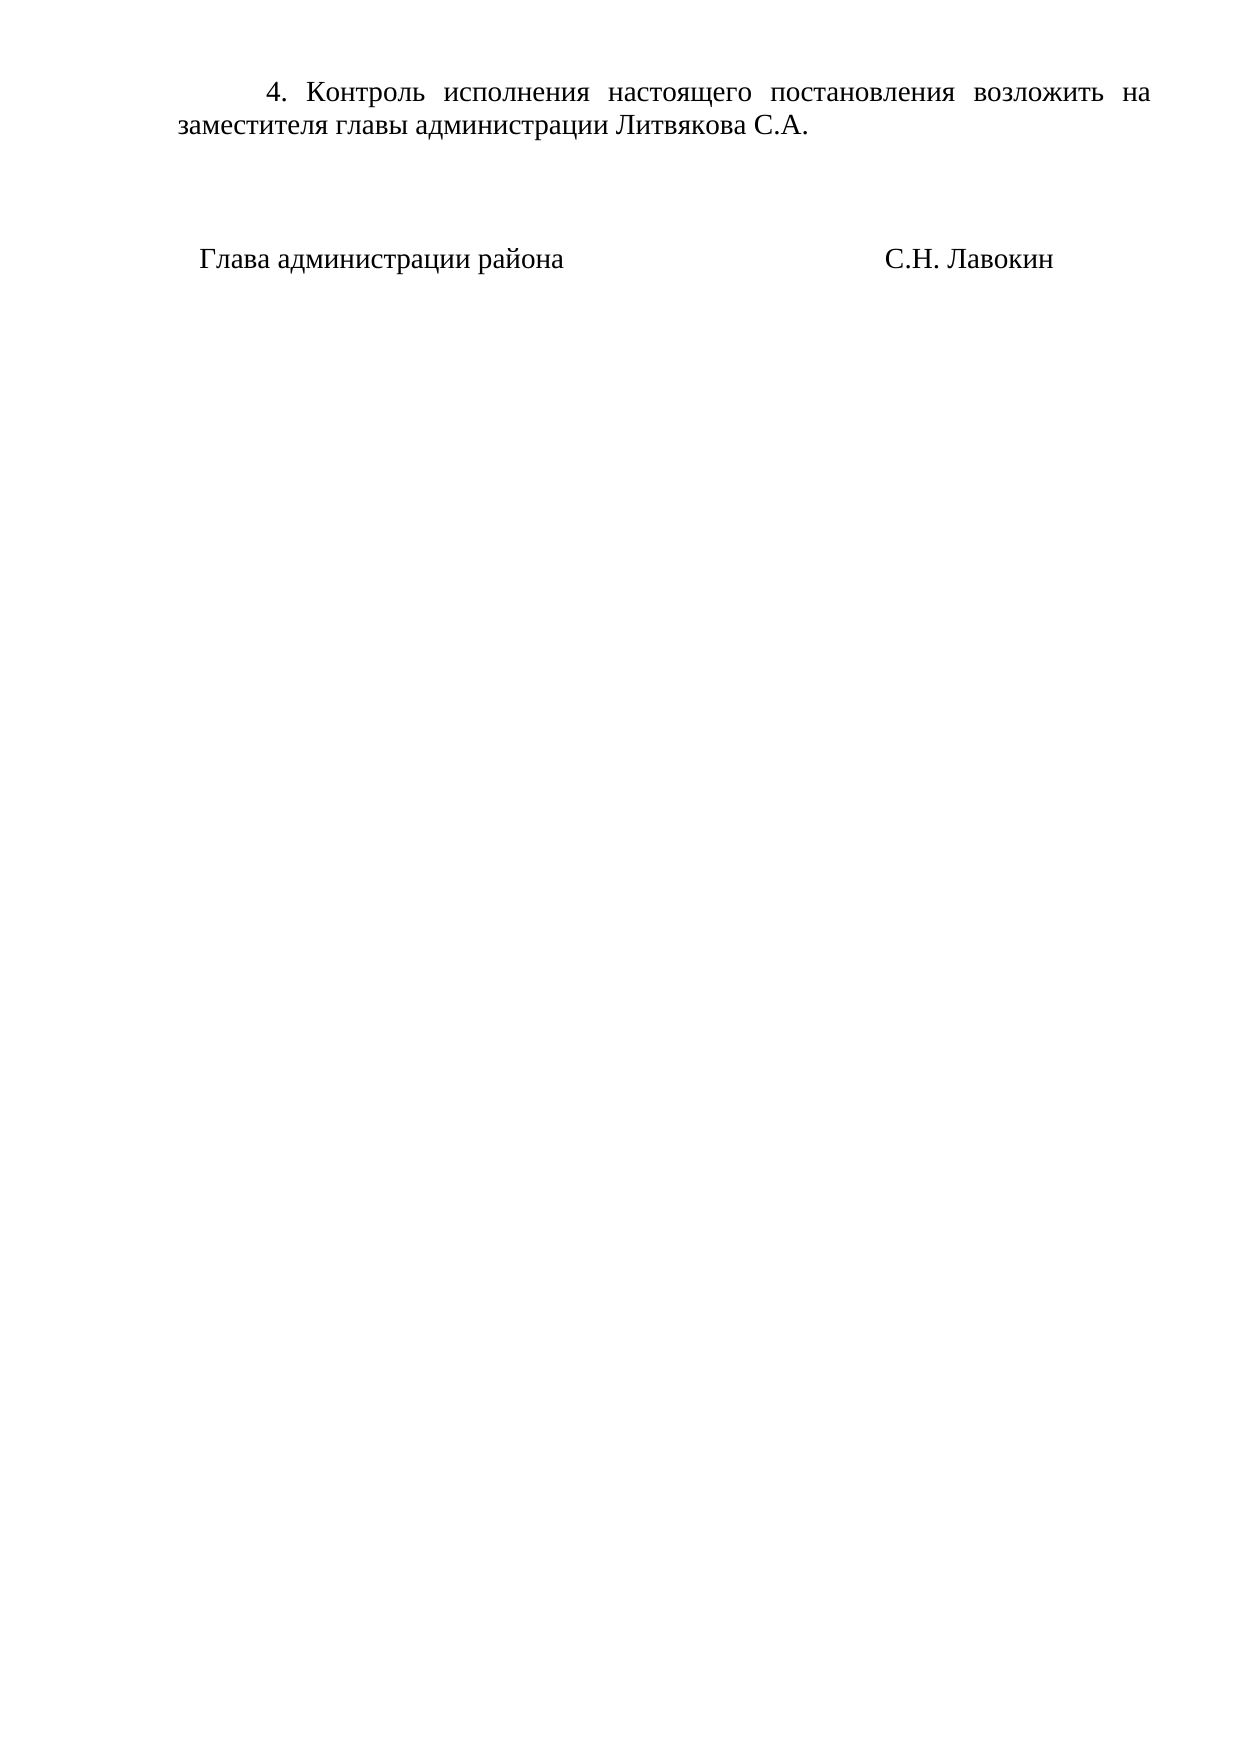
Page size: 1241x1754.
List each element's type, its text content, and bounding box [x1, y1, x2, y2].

text Глава администрации района С.Н. Лавокин [177, 242, 1152, 275]
text 4. Контроль исполнения настоящего постановления возложить на заместителя главы администрации Литвякова С.А. [177, 74, 1152, 141]
